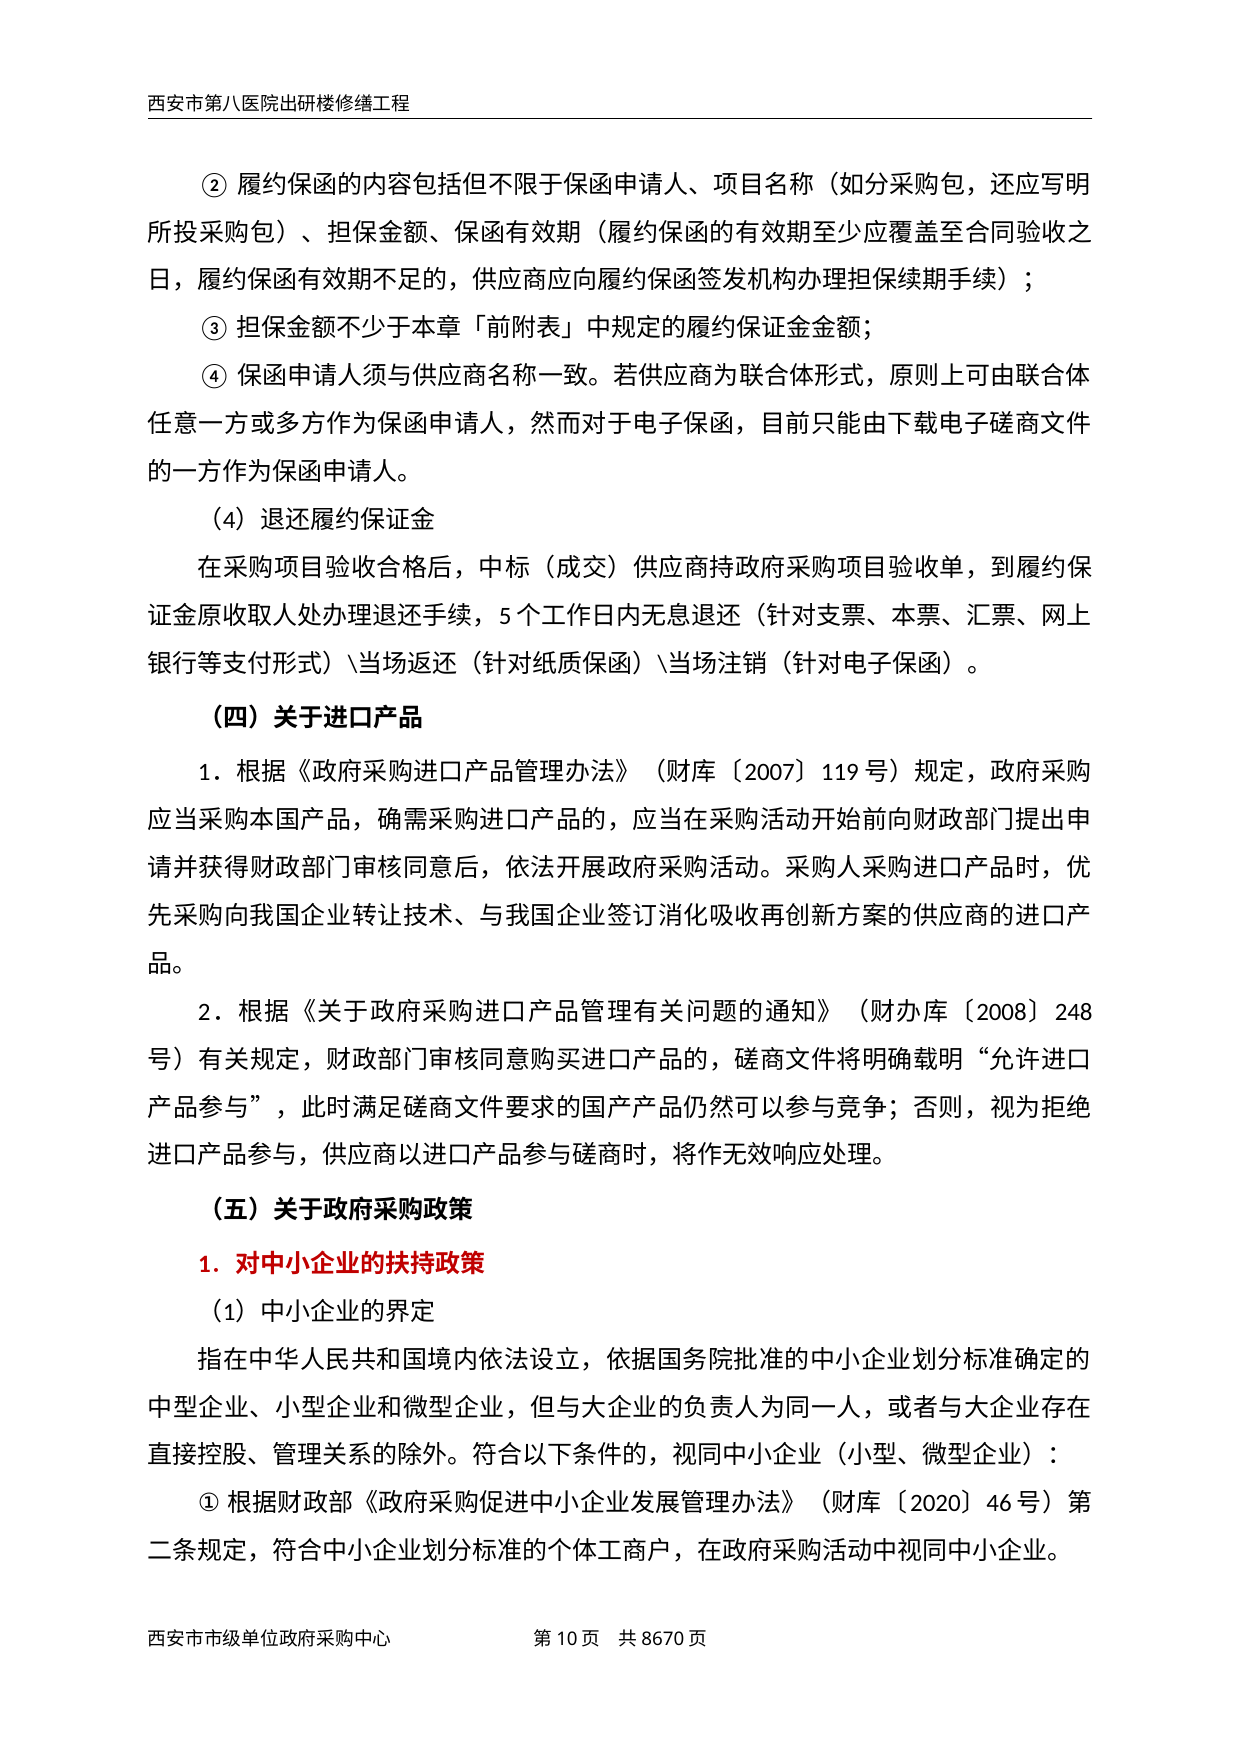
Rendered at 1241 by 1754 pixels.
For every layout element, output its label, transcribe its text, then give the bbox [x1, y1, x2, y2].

subtitle （四）关于进口产品 [148, 692, 1092, 739]
text 1．根据《政府采购进口产品管理办法》（财库〔2007〕119号）规定，政府采购应当采购本国产品，确需采购进口产品的，应当在采购活动开始前向财政部门提出申请并获得财政部门审核同意后，依法开展政府采购活动。采购人采购进口产品时，优先采购向我国企业转让技术、与我国企业签订消化吸收再创新方案的供应商的进口产品。 [148, 746, 1092, 985]
text 1．对中小企业的扶持政策 [148, 1237, 1092, 1285]
text ① 根据财政部《政府采购促进中小企业发展管理办法》（财库〔2020〕46号）第二条规定，符合中小企业划分标准的个体工商户，在政府采购活动中视同中小企业。 [148, 1477, 1092, 1573]
text 在采购项目验收合格后，中 标（成 交）供应商持政府采购项目验收单，到履约保证金原收取人处办理退还手续，5个工作日内无息退还（针对支票、本票、汇票、网上银行等支付形式）\当场返还（针对纸质保函）\当场注销（针对电子保函）。 [148, 542, 1092, 685]
subtitle （五）关于政府采购政策 [148, 1183, 1092, 1231]
text 2．根据《关于政府采购进口产品管理有关问题的通知》（财办库〔2008〕248号）有关规定，财政部门审核同意购买进口产品的，磋商文件将明确载明“允许进口产品参与”，此时满足磋商文件要求的国产产品仍然可以参与竞争；否则，视为拒绝进口产品参与，供应商以进口产品参与磋商时，将作无效响应处理。 [148, 985, 1092, 1177]
text ④ 保函申请人须与供应商名称一致。若供应商为联合体形式，原则上可由联合体任意一方或多方作为保函申请人，然而对于电子保函，目前只能由下载电子磋商文件的一方作为保函申请人。 [148, 350, 1092, 494]
text ② 履约保函的内容包括但不限于保函申请人、项目名称（如分采购包，还应写明所投 采购包）、担保金额、保函有效期（履约保函的有效期至少应覆盖至合同验收之日，履约保函有效期不足的，供应商应向履约保函签发机构办理担保续期手续）； [148, 158, 1092, 302]
text 指在中华人民共和国境内依法设立，依据国务院批准的中小企业划分标准确定的中型企业、小型企业和微型企业，但与大企业的负责人为同一人，或者与大企业存在直接控股、管理关系的除外。符合以下条件的，视同中小企业（小型、微型企业）： [148, 1333, 1092, 1477]
text ③ 担保金额不少于本章「前附表」中规定的履约保证金金额； [148, 302, 1092, 350]
text （4）退还履约保证金 [148, 494, 1092, 542]
text （1）中小企业的界定 [148, 1285, 1092, 1333]
